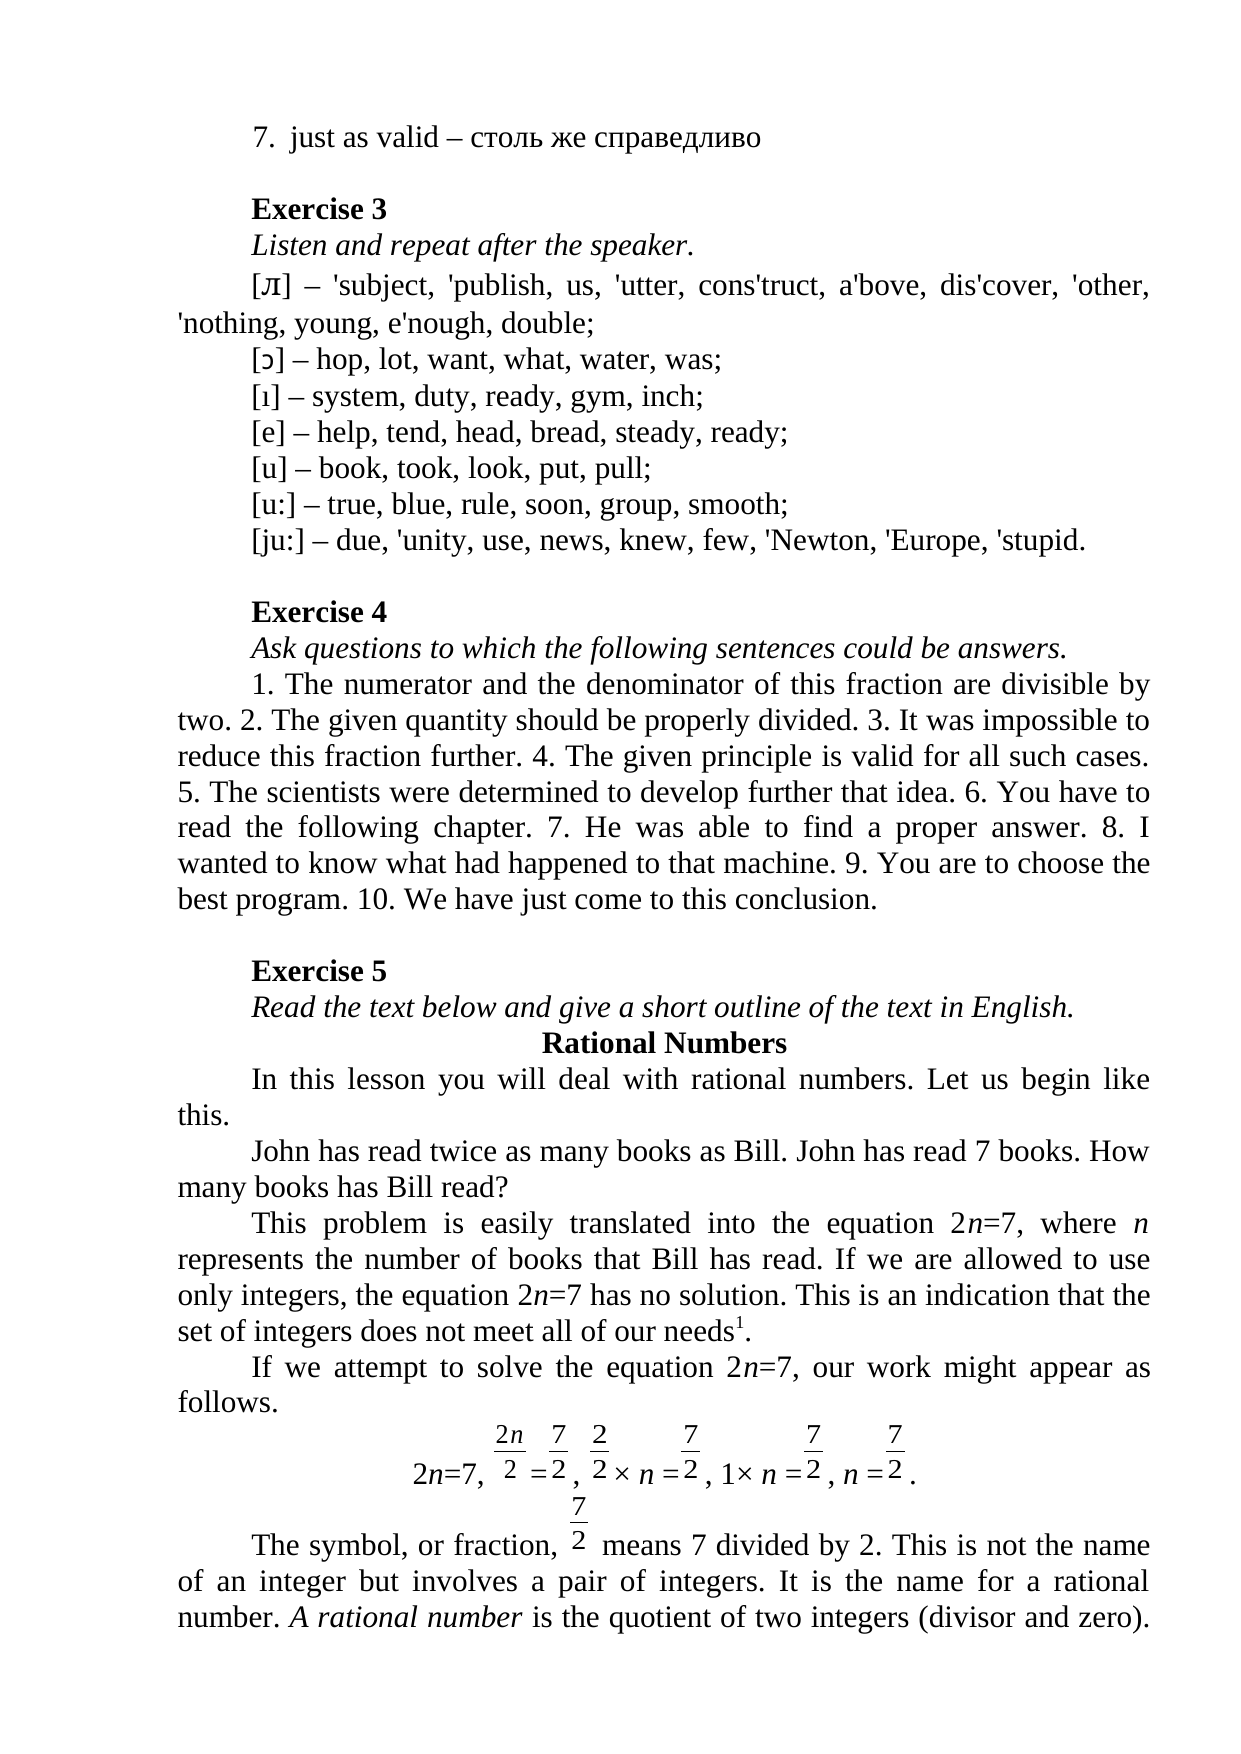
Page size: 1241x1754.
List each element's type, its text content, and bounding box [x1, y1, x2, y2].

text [177, 1491, 1152, 1634]
text Rational Numbers [177, 1024, 1152, 1060]
text [ı] – system, duty, ready, gym, inch; [177, 377, 1152, 413]
text Exercise 3 [177, 190, 1152, 226]
text If we attempt to solve the equation 2n=7, our work might appear as follows. [177, 1348, 1152, 1420]
text [u] – book, took, look, put, pull; [177, 449, 1152, 485]
text Read the text below and give a short outline of the text in English. [177, 988, 1152, 1024]
text [e] – help, tend, head, bread, steady, ready; [177, 413, 1152, 449]
text Exercise 4 [177, 593, 1152, 629]
text [ɔ] – hop, lot, want, what, water, was; [177, 340, 1152, 377]
text John has read twice as many books as Bill. John has read 7 books. How many books has Bill read? [177, 1132, 1152, 1204]
text 1. The numerator and the denominator of this fraction are divisible by two. 2. The given quantity should be properly divided. 3. It was impossible to reduce this fraction further. 4. The given principle is valid for all such cases. 5. The scientists were determined to develop further that idea. 6. You have to read the following chapter. 7. He was able to find a proper answer. 8. I wanted to know what had happened to that machine. 9. You are to choose the best program. 10. We have just come to this conclusion. [177, 665, 1152, 917]
text [u:] – true, blue, rule, soon, group, smooth; [177, 485, 1152, 521]
text Ask questions to which the following sentences could be answers. [177, 629, 1152, 665]
list just as valid – столь же справедливо [252, 118, 1152, 154]
text [ju:] – due, 'unity, use, news, knew, few, ', ', 'stupid. [177, 521, 1152, 557]
text This problem is easily translated into the equation 2n=7, where n represents the number of books that Bill has read. If we are allowed to use only integers, the equation 2n=7 has no solution. This is an indication that the set of integers does not meet all of our needs1. [177, 1204, 1152, 1348]
text In this lesson you will deal with rational numbers. Let us begin like this. [177, 1060, 1152, 1132]
text Listen and repeat after the speaker. [177, 226, 1152, 262]
text 2n=7, =, × n =, 1× n =, n =. [177, 1420, 1152, 1491]
text Exercise 5 [177, 952, 1152, 988]
text [л] – 'subject, 'publish, us, 'utter, cons'truct, a'bove, dis'cover, 'other, 'nothing, young, e'nough, double; [177, 262, 1152, 340]
